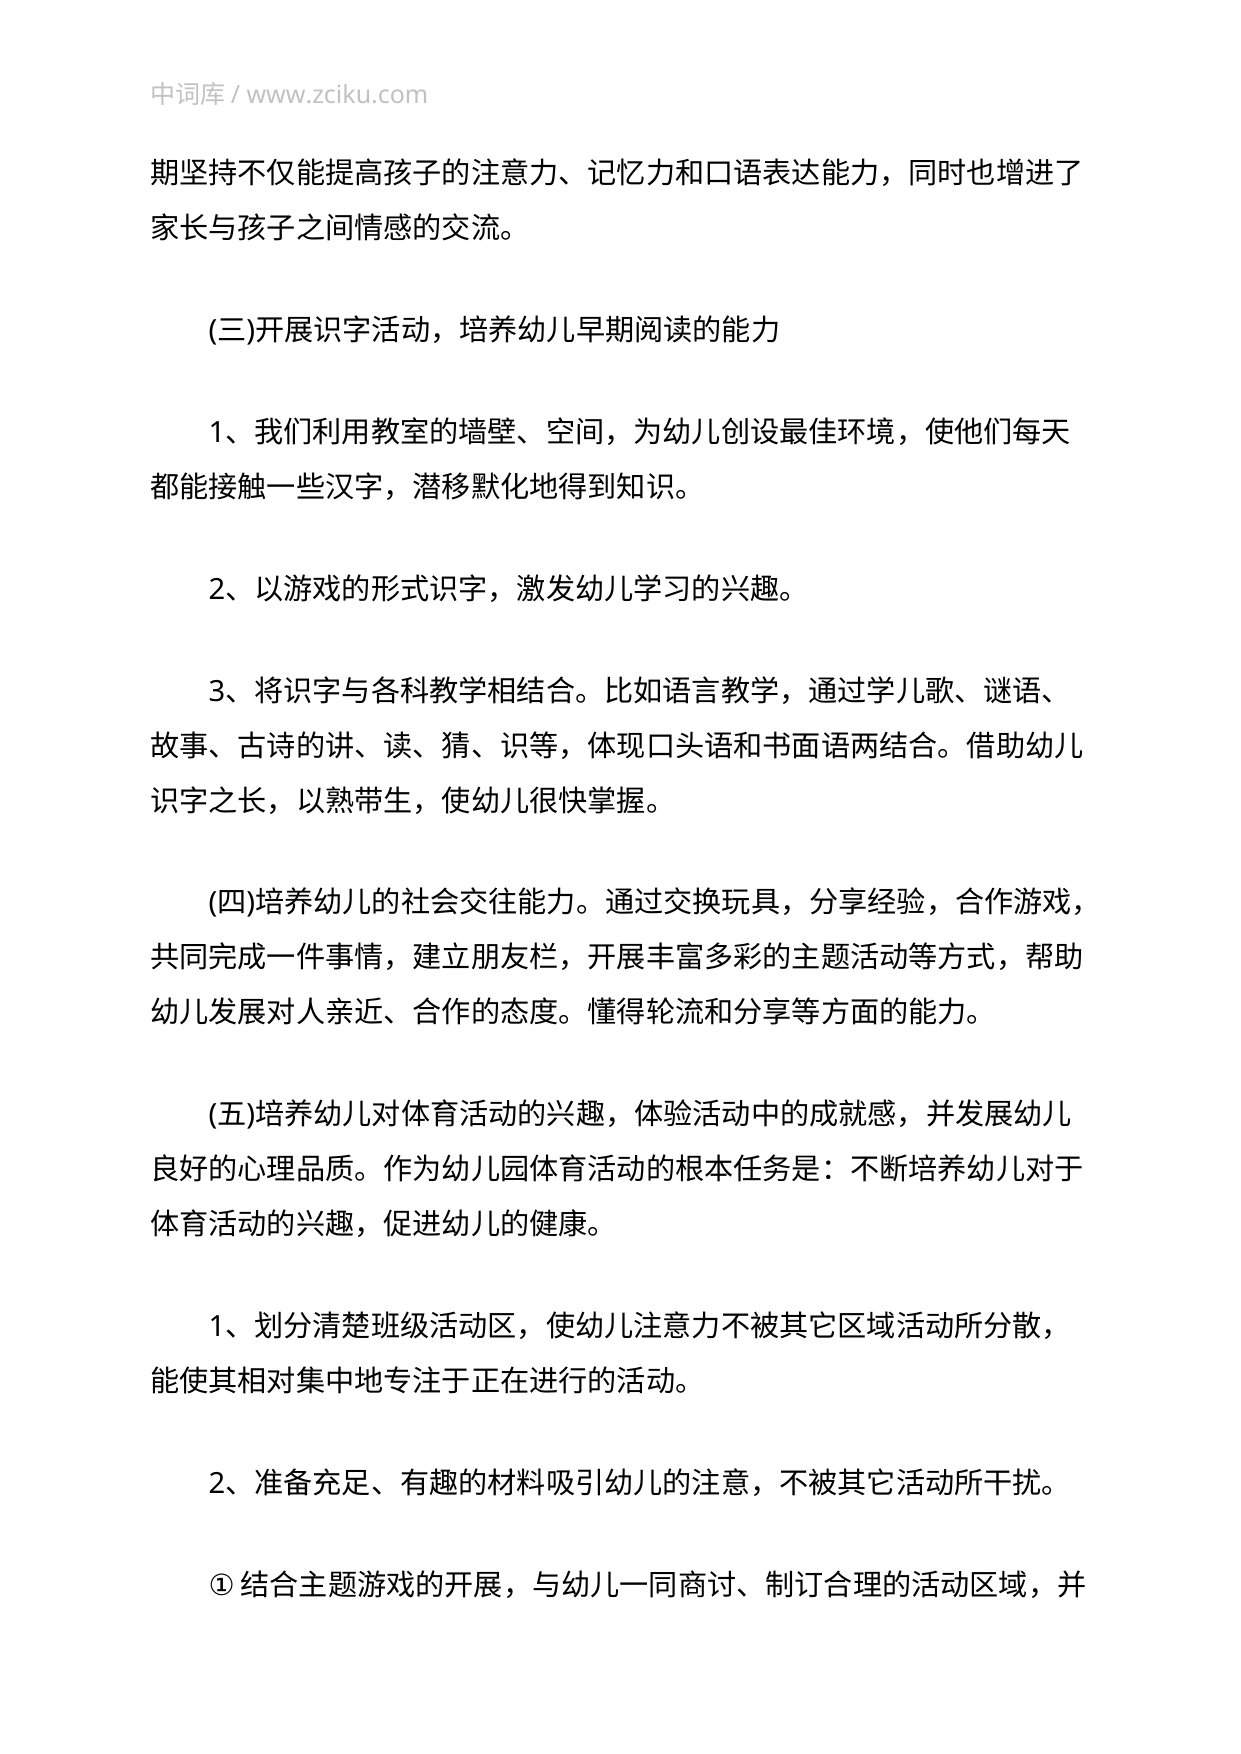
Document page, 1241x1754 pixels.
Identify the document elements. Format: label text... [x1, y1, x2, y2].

text 1、划分清楚班级活动区，使幼儿注意力不被其它区域活动所分散，能使其相对集中地专注于正在进行的活动。 [150, 1302, 1090, 1400]
text 1、我们利用教室的墙壁、空间，为幼儿创设最佳环境，使他们每天都能接触一些汉字，潜移默化地得到知识。 [150, 409, 1090, 506]
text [150, 150, 1090, 247]
text 2、以游戏的形式识字，激发幼儿学习的兴趣。 [150, 565, 1090, 608]
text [150, 1561, 1090, 1603]
text (三)开展识字活动，培养幼儿早期阅读的能力 [150, 307, 1090, 349]
text (五)培养幼儿对体育活动的兴趣，体验活动中的成就感，并发展幼儿良好的心理品质。作为幼儿园体育活动的根本任务是：不断培养幼儿对于体育活动的兴趣，促进幼儿的健康。 [150, 1091, 1090, 1243]
text 3、将识字与各科教学相结合。比如语言教学，通过学儿歌、谜语、故事、古诗的讲、读、猜、识等，体现口头语和书面语两结合。借助幼儿识字之长，以熟带生，使幼儿很快掌握。 [150, 667, 1090, 819]
text 2、准备充足、有趣的材料吸引幼儿的注意，不被其它活动所干扰。 [150, 1459, 1090, 1502]
text (四)培养幼儿的社会交往能力。通过交换玩具，分享经验，合作游戏，共同完成一件事情，建立朋友栏，开展丰富多彩的主题活动等方式，帮助幼儿发展对人亲近、合作的态度。懂得轮流和分享等方面的能力。 [150, 879, 1090, 1031]
